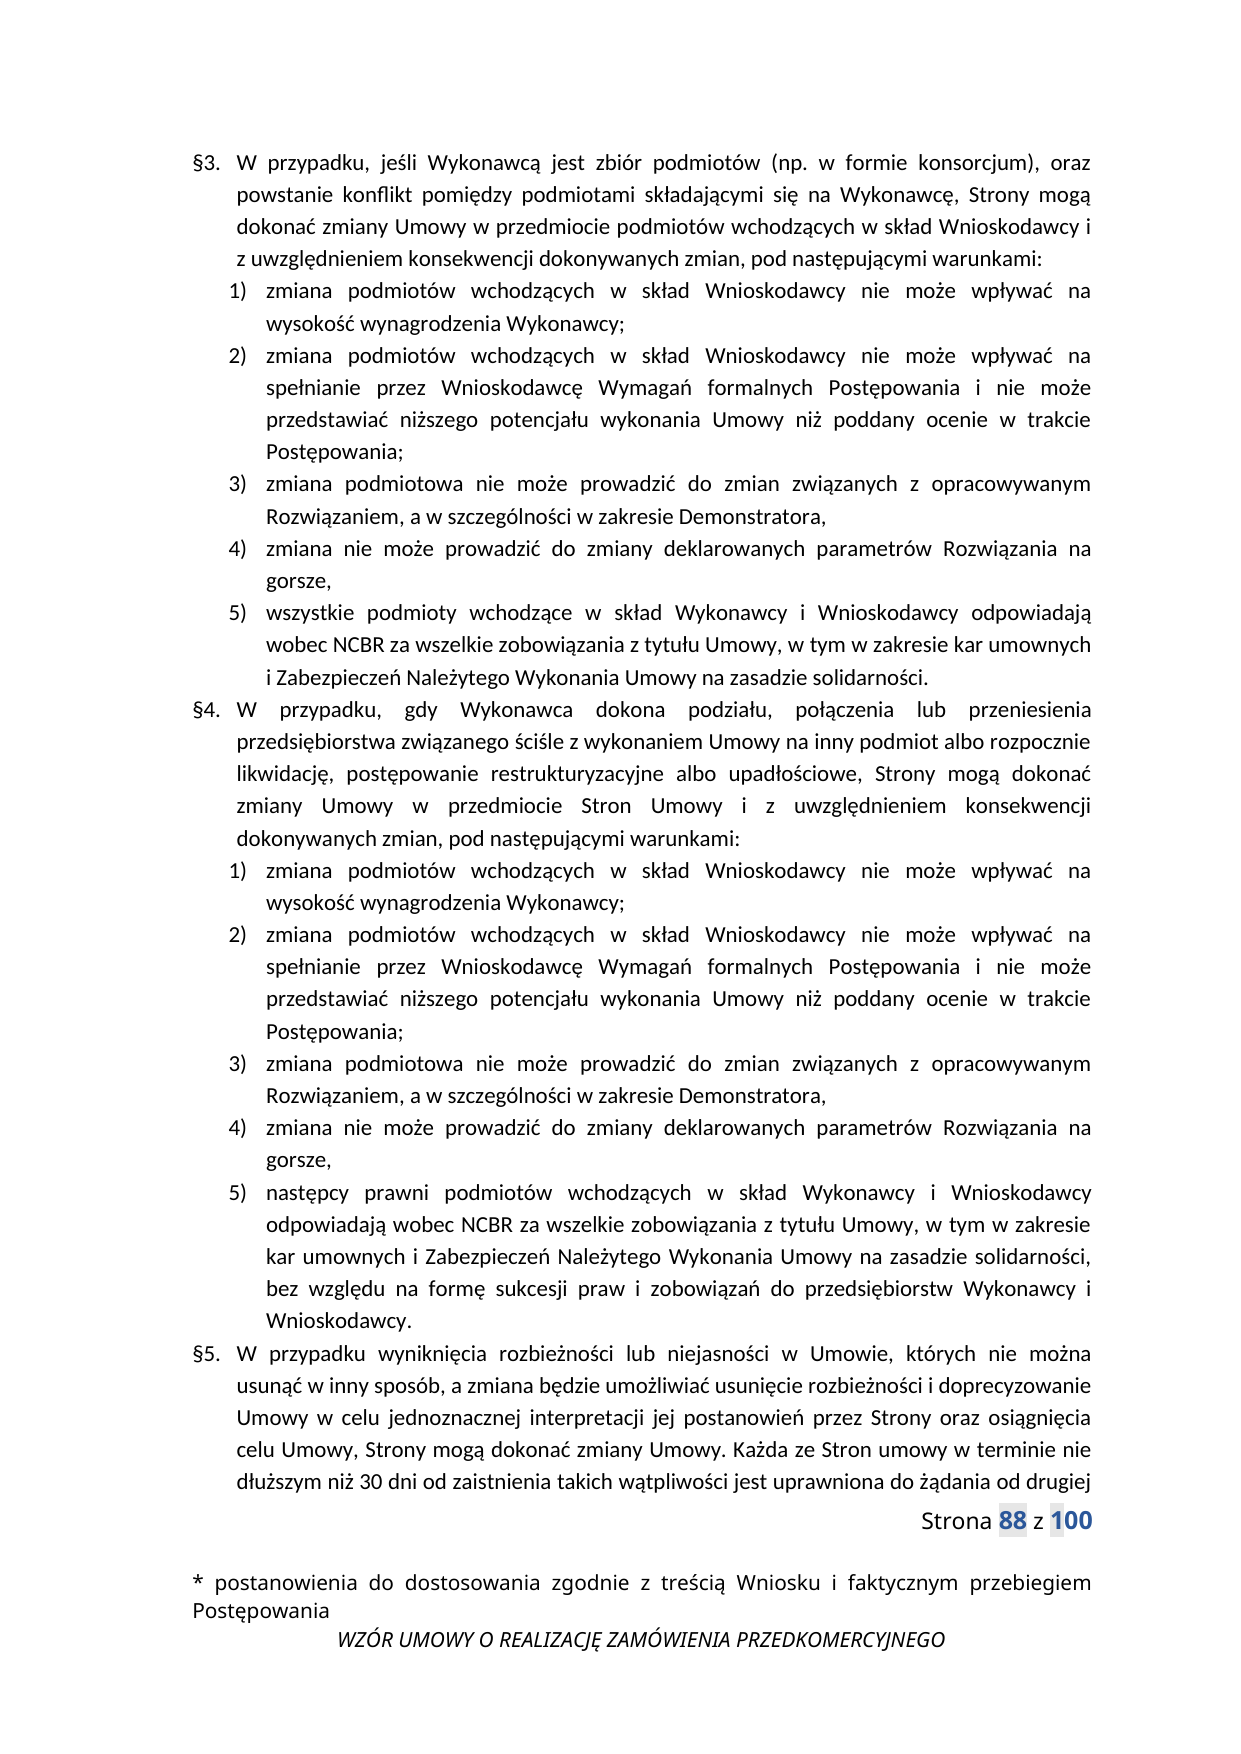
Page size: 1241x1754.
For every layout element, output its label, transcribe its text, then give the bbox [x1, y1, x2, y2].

list W przypadku, gdy Wykonawca dokona podziału, połączenia lub przeniesienia przedsiębiorstwa związanego ściśle z wykonaniem Umowy na inny podmiot albo rozpocznie likwidację, postępowanie restrukturyzacyjne albo upadłościowe, Strony mogą dokonać zmiany Umowy w przedmiocie Stron Umowy i z uwzględnieniem konsekwencji dokonywanych zmian, pod następującymi warunkami: [192, 695, 1093, 852]
list zmiana nie może prowadzić do zmiany deklarowanych parametrów Rozwiązania na gorsze, [228, 534, 1093, 594]
list wszystkie podmioty wchodzące w skład Wykonawcy i Wnioskodawcy odpowiadają wobec NCBR za wszelkie zobowiązania z tytułu Umowy, w tym w zakresie kar umownych i Zabezpieczeń Należytego Wykonania Umowy na zasadzie solidarności. [228, 598, 1093, 691]
list W przypadku, jeśli Wykonawcą jest zbiór podmiotów (np. w formie konsorcjum), oraz powstanie konflikt pomiędzy podmiotami składającymi się na Wykonawcę, Strony mogą dokonać zmiany Umowy w przedmiocie podmiotów wchodzących w skład Wnioskodawcy i z uwzględnieniem konsekwencji dokonywanych zmian, pod następującymi warunkami: [192, 148, 1093, 272]
list następcy prawni podmiotów wchodzących w skład Wykonawcy i Wnioskodawcy odpowiadają wobec NCBR za wszelkie zobowiązania z tytułu Umowy, w tym w zakresie kar umownych i Zabezpieczeń Należytego Wykonania Umowy na zasadzie solidarności, bez względu na formę sukcesji praw i zobowiązań do przedsiębiorstw Wykonawcy i Wnioskodawcy. [228, 1178, 1093, 1334]
list zmiana podmiotowa nie może prowadzić do zmian związanych z opracowywanym Rozwiązaniem, a w szczególności w zakresie Demonstratora, [228, 1049, 1093, 1109]
list zmiana podmiotów wchodzących w skład Wnioskodawcy nie może wpływać na wysokość wynagrodzenia Wykonawcy; [228, 856, 1093, 916]
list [192, 1339, 1093, 1495]
list zmiana podmiotowa nie może prowadzić do zmian związanych z opracowywanym Rozwiązaniem, a w szczególności w zakresie Demonstratora, [228, 469, 1093, 530]
list zmiana podmiotów wchodzących w skład Wnioskodawcy nie może wpływać na wysokość wynagrodzenia Wykonawcy; [228, 276, 1093, 337]
list zmiana nie może prowadzić do zmiany deklarowanych parametrów Rozwiązania na gorsze, [228, 1113, 1093, 1173]
list zmiana podmiotów wchodzących w skład Wnioskodawcy nie może wpływać na spełnianie przez Wnioskodawcę Wymagań formalnych Postępowania i nie może przedstawiać niższego potencjału wykonania Umowy niż poddany ocenie w trakcie Postępowania; [228, 341, 1093, 465]
list zmiana podmiotów wchodzących w skład Wnioskodawcy nie może wpływać na spełnianie przez Wnioskodawcę Wymagań formalnych Postępowania i nie może przedstawiać niższego potencjału wykonania Umowy niż poddany ocenie w trakcie Postępowania; [228, 920, 1093, 1045]
